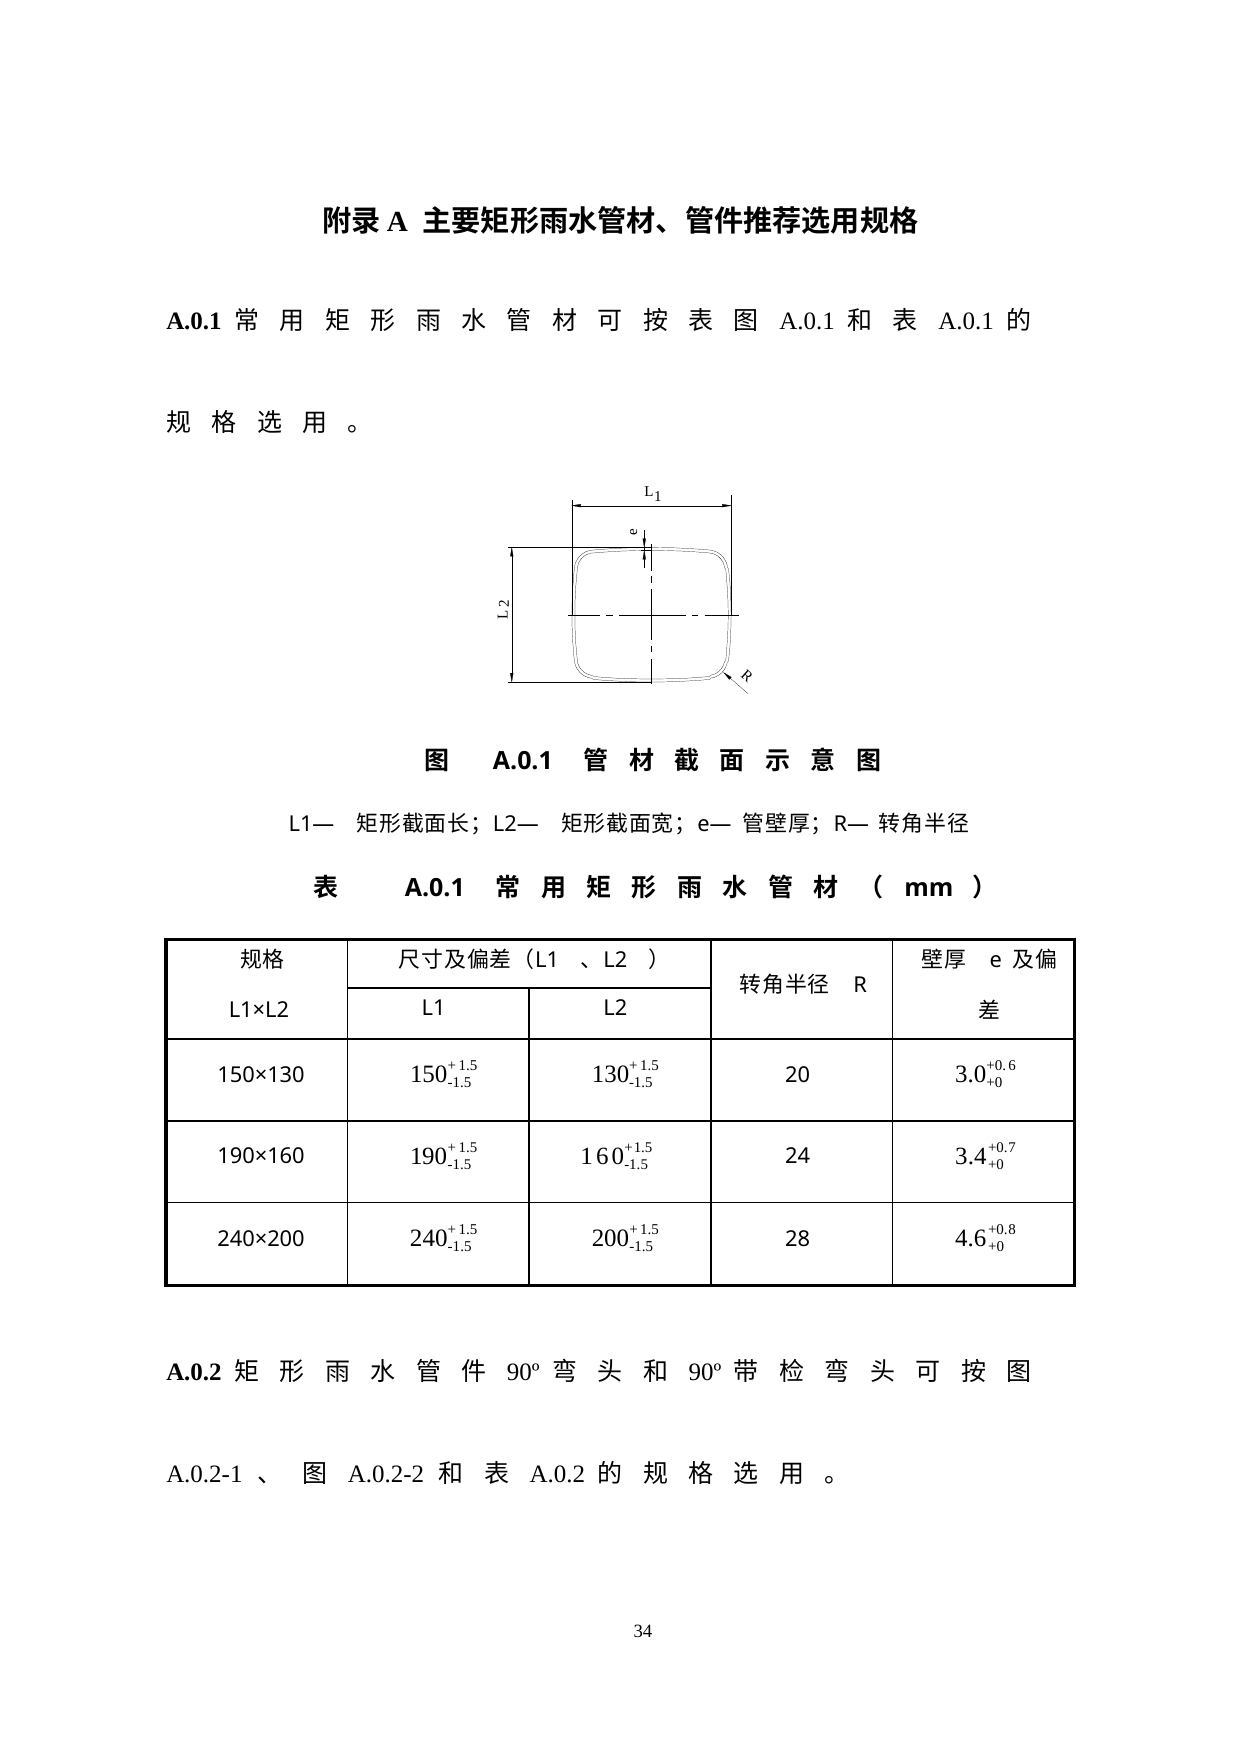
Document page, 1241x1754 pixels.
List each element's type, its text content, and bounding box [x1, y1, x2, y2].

table_cell L2 [530, 989, 710, 1038]
table_header 尺寸及偏差（L1、L2） [348, 941, 710, 987]
table_cell [893, 1122, 1073, 1202]
table_cell [530, 1122, 710, 1202]
text A.0.2 矩形雨水管件90º弯头和90º带检弯头可按图A.0.2-1、图A.0.2-2和表A.0.2的规格选用。 [166, 1335, 1074, 1505]
table_cell 240×200 [168, 1203, 347, 1284]
table_cell [530, 1040, 710, 1120]
table_cell [348, 1040, 528, 1120]
table_cell [530, 1203, 710, 1284]
text A.0.1 常用矩形雨水管材可按表图A.0.1和表A.0.1的规格选用。 [166, 284, 1074, 454]
table_cell L1 [348, 989, 528, 1038]
text 附录A 主要矩形雨水管材、管件推荐选用规格 [166, 198, 1074, 240]
table_cell [893, 1203, 1073, 1284]
table_cell 28 [712, 1203, 892, 1284]
text 表 A.0.1 常用矩形雨水管材（mm） [238, 851, 1074, 919]
table_cell [893, 1040, 1073, 1120]
table_cell 20 [712, 1040, 892, 1120]
table_cell L1—矩形截面长；L2—矩形截面宽；e—管壁厚；R—转角半径 [166, 805, 1080, 851]
table_header 规格 L1×L2 [168, 941, 347, 1038]
table_cell 图 A.0.1 管材截面示意图 [166, 725, 1080, 805]
table_cell [348, 1203, 528, 1284]
table_cell 150×130 [168, 1040, 347, 1120]
table_cell 190×160 [168, 1122, 347, 1202]
table_header 转角半径 R [712, 941, 892, 1038]
table_header 壁厚 e 及偏差 [893, 941, 1073, 1038]
table_cell [348, 1122, 528, 1202]
table_header [166, 473, 1080, 724]
table_cell 24 [712, 1122, 892, 1202]
